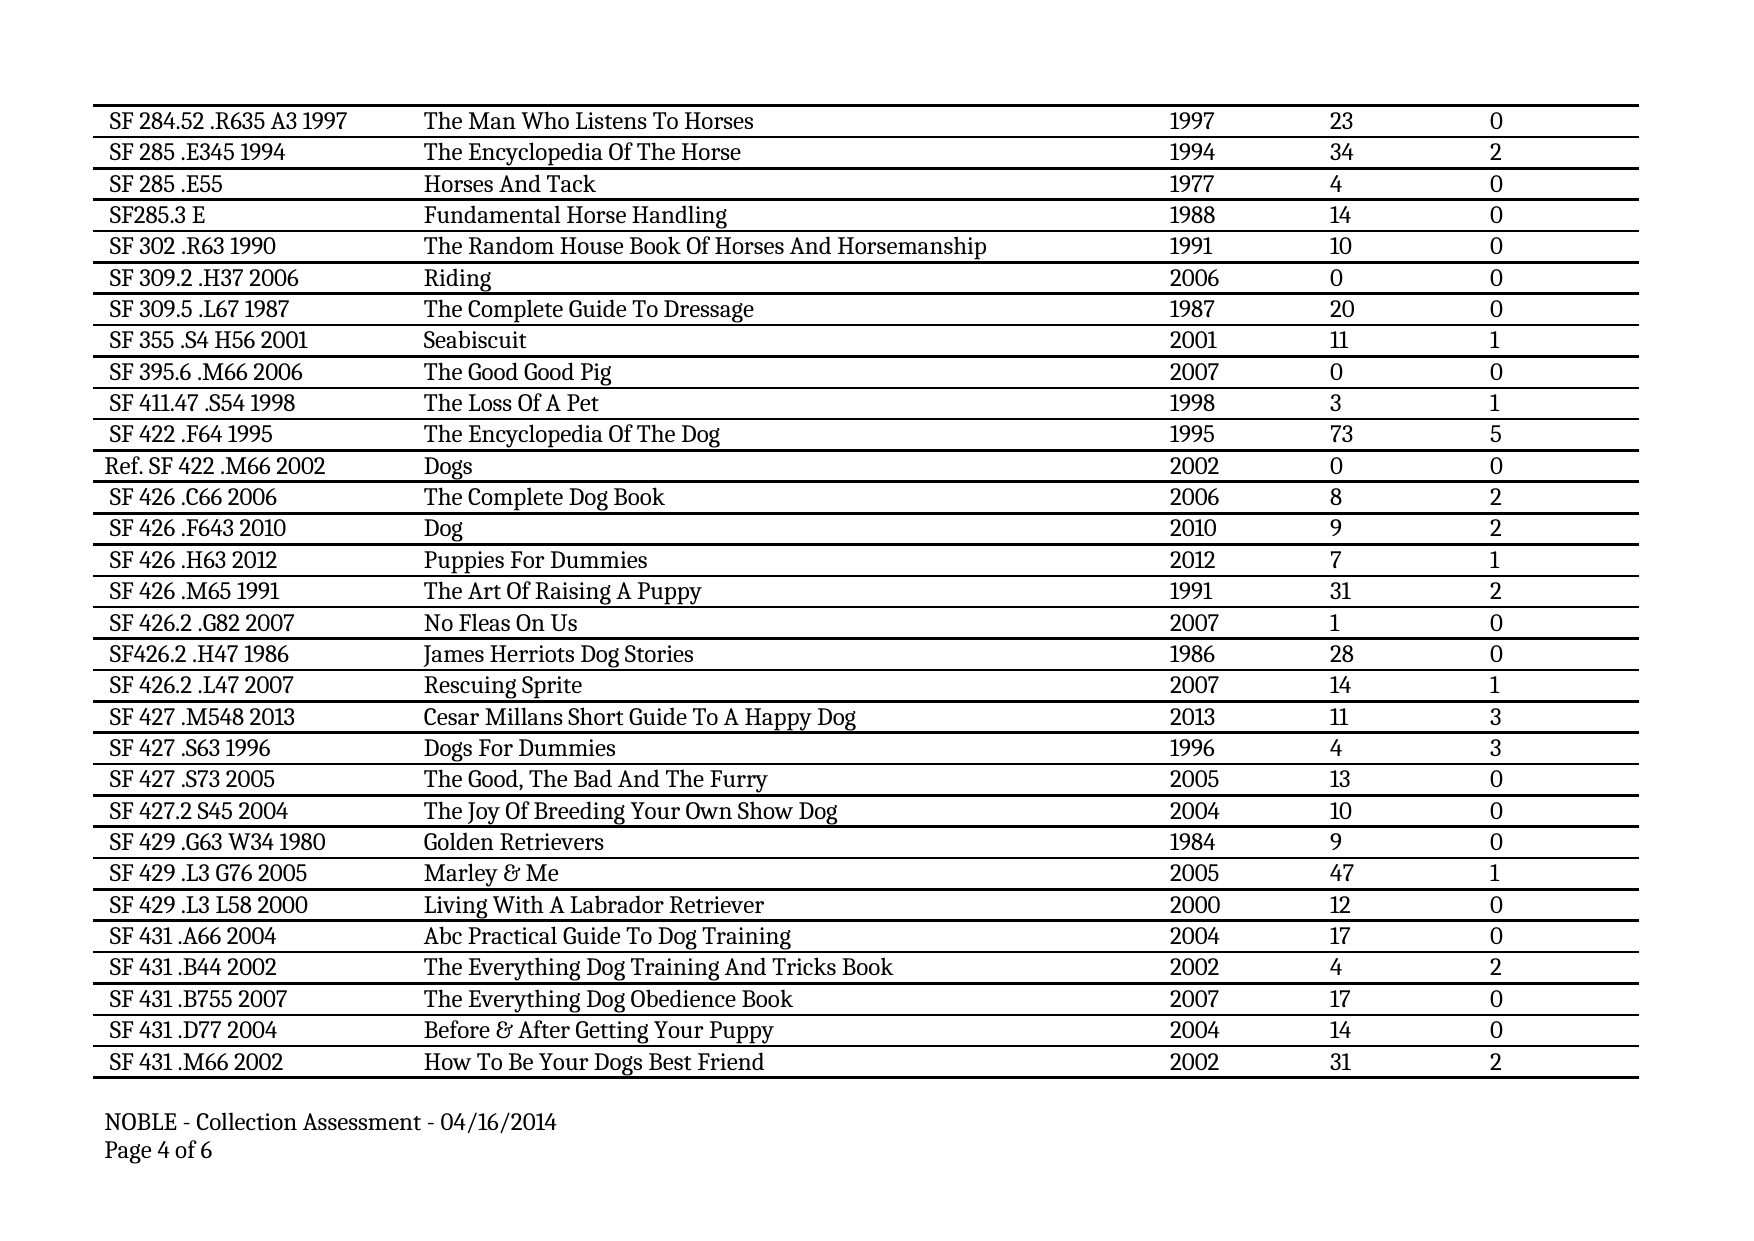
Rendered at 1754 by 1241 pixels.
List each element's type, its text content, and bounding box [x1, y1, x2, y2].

table_cell Abc Practical Guide To Dog Training [413, 922, 1159, 951]
table_cell 4 [1319, 170, 1478, 198]
table_cell 1 [1479, 546, 1638, 574]
table_cell 31 [1319, 1047, 1478, 1076]
table_cell The Encyclopedia Of The Dog [413, 420, 1159, 449]
table_cell SF 285 .E55 [93, 170, 412, 198]
table_cell 13 [1319, 765, 1478, 794]
table_cell 1991 [1159, 232, 1319, 261]
table_cell The Good Good Pig [413, 358, 1159, 386]
table_cell 1991 [1159, 577, 1319, 606]
table_cell Dog [413, 515, 1159, 543]
table_cell 2 [1479, 483, 1638, 512]
table_cell SF 427 .M548 2013 [93, 703, 412, 731]
table_cell SF 431 .D77 2004 [93, 1016, 412, 1045]
table_cell 2005 [1159, 859, 1319, 888]
table_cell 2007 [1159, 358, 1319, 386]
table_cell 2 [1479, 953, 1638, 982]
table_cell 0 [1479, 232, 1638, 261]
table_cell 2002 [1159, 1047, 1319, 1076]
table_cell The Complete Guide To Dressage [413, 295, 1159, 324]
table_cell Riding [413, 264, 1159, 292]
table_cell 14 [1319, 201, 1478, 229]
table_cell 2007 [1159, 985, 1319, 1013]
table_cell 10 [1319, 232, 1478, 261]
table_cell Dogs For Dummies [413, 734, 1159, 763]
table_cell 2002 [1159, 953, 1319, 982]
table_cell Marley & Me [413, 859, 1159, 888]
table_cell 0 [1479, 264, 1638, 292]
table_cell SF 309.5 .L67 1987 [93, 295, 412, 324]
table_cell No Fleas On Us [413, 608, 1159, 637]
table_cell 2007 [1159, 608, 1319, 637]
table_cell SF426.2 .H47 1986 [93, 640, 412, 668]
table_cell 14 [1319, 671, 1478, 700]
table_cell 0 [1479, 358, 1638, 386]
table_cell 1994 [1159, 138, 1319, 167]
table_cell SF 431 .B755 2007 [93, 985, 412, 1013]
table_cell SF 429 .L3 G76 2005 [93, 859, 412, 888]
table_cell Fundamental Horse Handling [413, 201, 1159, 229]
table_cell 0 [1319, 452, 1478, 480]
table_cell 1986 [1159, 640, 1319, 668]
table_cell 2004 [1159, 797, 1319, 825]
table_cell 2004 [1159, 922, 1319, 951]
table_cell The Complete Dog Book [413, 483, 1159, 512]
table_cell 0 [1479, 640, 1638, 668]
table_cell 2 [1479, 515, 1638, 543]
table_cell 4 [1319, 734, 1478, 763]
table_cell 2 [1479, 1047, 1638, 1076]
table_cell 0 [1319, 264, 1478, 292]
table_cell 1 [1479, 326, 1638, 355]
table_cell The Loss Of A Pet [413, 389, 1159, 418]
table_cell 2012 [1159, 546, 1319, 574]
table_cell 3 [1479, 734, 1638, 763]
table_cell SF 422 .F64 1995 [93, 420, 412, 449]
table_cell Dogs [413, 452, 1159, 480]
table_cell 0 [1479, 107, 1638, 136]
table_cell 0 [1479, 201, 1638, 229]
table_cell 2000 [1159, 891, 1319, 919]
table_cell Golden Retrievers [413, 828, 1159, 857]
table_cell SF285.3 E [93, 201, 412, 229]
table_cell 3 [1319, 389, 1478, 418]
table_cell 7 [1319, 546, 1478, 574]
table_cell 11 [1319, 326, 1478, 355]
table_cell 0 [1479, 1016, 1638, 1045]
table_cell 34 [1319, 138, 1478, 167]
table_cell The Everything Dog Obedience Book [413, 985, 1159, 1013]
table_cell 2001 [1159, 326, 1319, 355]
table_cell SF 427 .S73 2005 [93, 765, 412, 794]
table_cell 4 [1319, 953, 1478, 982]
table_cell 0 [1319, 358, 1478, 386]
table_cell 9 [1319, 828, 1478, 857]
table_cell The Everything Dog Training And Tricks Book [413, 953, 1159, 982]
table_cell 0 [1479, 170, 1638, 198]
table_cell SF 309.2 .H37 2006 [93, 264, 412, 292]
table_cell Before & After Getting Your Puppy [413, 1016, 1159, 1045]
table_cell SF 427 .S63 1996 [93, 734, 412, 763]
table_cell 2005 [1159, 765, 1319, 794]
table_cell 0 [1479, 828, 1638, 857]
table_cell 12 [1319, 891, 1478, 919]
table_cell SF 431 .A66 2004 [93, 922, 412, 951]
table_cell 2002 [1159, 452, 1319, 480]
table_cell 0 [1479, 295, 1638, 324]
table_cell James Herriots Dog Stories [413, 640, 1159, 668]
table_cell 1 [1319, 608, 1478, 637]
table_cell 47 [1319, 859, 1478, 888]
table_cell SF 427.2 S45 2004 [93, 797, 412, 825]
table_cell SF 429 .L3 L58 2000 [93, 891, 412, 919]
table_cell 17 [1319, 922, 1478, 951]
table_cell 28 [1319, 640, 1478, 668]
table_cell SF 429 .G63 W34 1980 [93, 828, 412, 857]
table_cell 0 [1479, 891, 1638, 919]
table_cell 73 [1319, 420, 1478, 449]
table_cell SF 302 .R63 1990 [93, 232, 412, 261]
table_cell 0 [1479, 797, 1638, 825]
table_cell SF 431 .M66 2002 [93, 1047, 412, 1076]
table_cell 0 [1479, 608, 1638, 637]
table_cell 2 [1479, 138, 1638, 167]
table_cell 14 [1319, 1016, 1478, 1045]
table_cell The Joy Of Breeding Your Own Show Dog [413, 797, 1159, 825]
table_cell Cesar Millans Short Guide To A Happy Dog [413, 703, 1159, 731]
table_cell 2010 [1159, 515, 1319, 543]
table_cell 1996 [1159, 734, 1319, 763]
table_cell The Encyclopedia Of The Horse [413, 138, 1159, 167]
table_cell 31 [1319, 577, 1478, 606]
table_cell Rescuing Sprite [413, 671, 1159, 700]
table_cell 1988 [1159, 201, 1319, 229]
table_cell Puppies For Dummies [413, 546, 1159, 574]
table_cell How To Be Your Dogs Best Friend [413, 1047, 1159, 1076]
table_cell SF 284.52 .R635 A3 1997 [93, 107, 412, 136]
table_cell Ref. SF 422 .M66 2002 [93, 452, 412, 480]
table_cell The Random House Book Of Horses And Horsemanship [413, 232, 1159, 261]
table_cell 2 [1479, 577, 1638, 606]
table_cell 5 [1479, 420, 1638, 449]
table_cell 23 [1319, 107, 1478, 136]
table_cell 11 [1319, 703, 1478, 731]
table_cell The Art Of Raising A Puppy [413, 577, 1159, 606]
table_cell 1998 [1159, 389, 1319, 418]
table_cell The Good, The Bad And The Furry [413, 765, 1159, 794]
table_cell SF 426 .F643 2010 [93, 515, 412, 543]
table_cell 8 [1319, 483, 1478, 512]
table_cell The Man Who Listens To Horses [413, 107, 1159, 136]
table_cell 2006 [1159, 483, 1319, 512]
table_cell SF 411.47 .S54 1998 [93, 389, 412, 418]
table_cell SF 355 .S4 H56 2001 [93, 326, 412, 355]
table_cell SF 426.2 .L47 2007 [93, 671, 412, 700]
table_cell 0 [1479, 985, 1638, 1013]
table_cell 20 [1319, 295, 1478, 324]
table_cell Living With A Labrador Retriever [413, 891, 1159, 919]
table_cell 2007 [1159, 671, 1319, 700]
table_cell 2004 [1159, 1016, 1319, 1045]
table_cell Horses And Tack [413, 170, 1159, 198]
table_cell SF 395.6 .M66 2006 [93, 358, 412, 386]
table_cell 1 [1479, 671, 1638, 700]
table_cell 3 [1479, 703, 1638, 731]
table_cell 1977 [1159, 170, 1319, 198]
table_cell 0 [1479, 452, 1638, 480]
table_cell 1995 [1159, 420, 1319, 449]
table_cell SF 426 .M65 1991 [93, 577, 412, 606]
table_cell 9 [1319, 515, 1478, 543]
table_cell Seabiscuit [413, 326, 1159, 355]
table_cell 1 [1479, 859, 1638, 888]
table_cell 0 [1479, 765, 1638, 794]
table_cell SF 426 .H63 2012 [93, 546, 412, 574]
table_cell SF 426.2 .G82 2007 [93, 608, 412, 637]
table_cell SF 285 .E345 1994 [93, 138, 412, 167]
table_cell 1 [1479, 389, 1638, 418]
table_cell SF 431 .B44 2002 [93, 953, 412, 982]
table_cell 10 [1319, 797, 1478, 825]
table_cell 1997 [1159, 107, 1319, 136]
table_cell 1984 [1159, 828, 1319, 857]
table_cell 17 [1319, 985, 1478, 1013]
table_cell 2013 [1159, 703, 1319, 731]
table_cell 0 [1479, 922, 1638, 951]
table_cell 1987 [1159, 295, 1319, 324]
table_cell SF 426 .C66 2006 [93, 483, 412, 512]
table_cell 2006 [1159, 264, 1319, 292]
